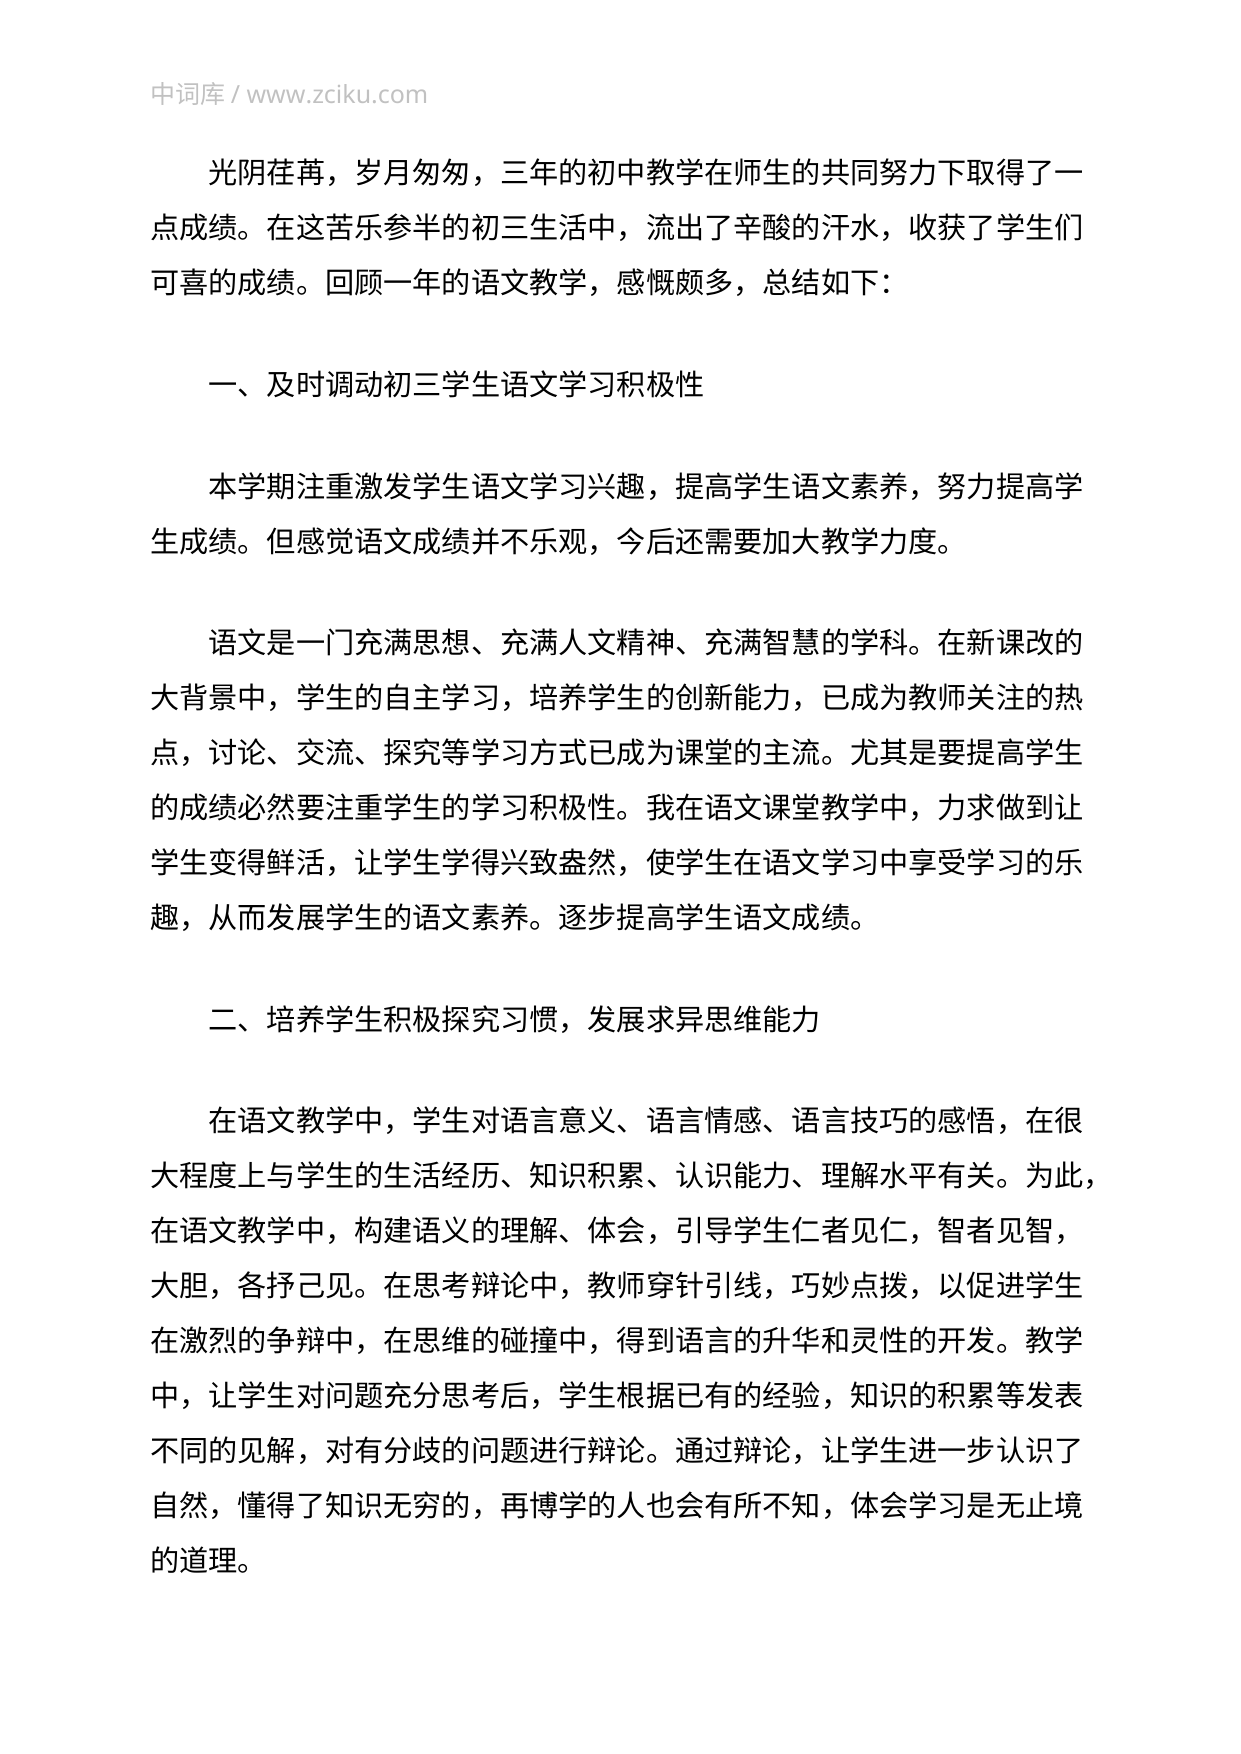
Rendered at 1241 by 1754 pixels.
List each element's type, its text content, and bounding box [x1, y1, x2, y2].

text 二、培养学生积极探究习惯，发展求异思维能力 [150, 996, 1090, 1038]
text 一、及时调动初三学生语文学习积极性 [150, 362, 1090, 404]
text 本学期注重激发学生语文学习兴趣，提高学生语文素养，努力提高学生成绩。但感觉语文成绩并不乐观，今后还需要加大教学力度。 [150, 463, 1090, 561]
text 在语文教学中，学生对语言意义、语言情感、语言技巧的感悟，在很大程度上与学生的生活经历、知识积累、认识能力、理解水平有关。为此，在语文教学中，构建语义的理解、体会，引导学生仁者见仁，智者见智，大胆，各抒己见。在思考辩论中，教师穿针引线，巧妙点拨，以促进学生在激烈的争辩中，在思维的碰撞中，得到语言的升华和灵性的开发。教学中，让学生对问题充分思考后，学生根据已有的经验，知识的积累等发表不同的见解，对有分歧的问题进行辩论。通过辩论，让学生进一步认识了自然，懂得了知识无穷的，再博学的人也会有所不知，体会学习是无止境的道理。 [150, 1098, 1090, 1579]
text 语文是一门充满思想、充满人文精神、充满智慧的学科。在新课改的大背景中，学生的自主学习，培养学生的创新能力，已成为教师关注的热点，讨论、交流、探究等学习方式已成为课堂的主流。尤其是要提高学生的成绩必然要注重学生的学习积极性。我在语文课堂教学中，力求做到让学生变得鲜活，让学生学得兴致盎然，使学生在语文学习中享受学习的乐趣，从而发展学生的语文素养。逐步提高学生语文成绩。 [150, 620, 1090, 937]
text 光阴荏苒，岁月匆匆，三年的初中教学在师生的共同努力下取得了一点成绩。在这苦乐参半的初三生活中，流出了辛酸的汗水，收获了学生们可喜的成绩。回顾一年的语文教学，感慨颇多，总结如下： [150, 150, 1090, 302]
